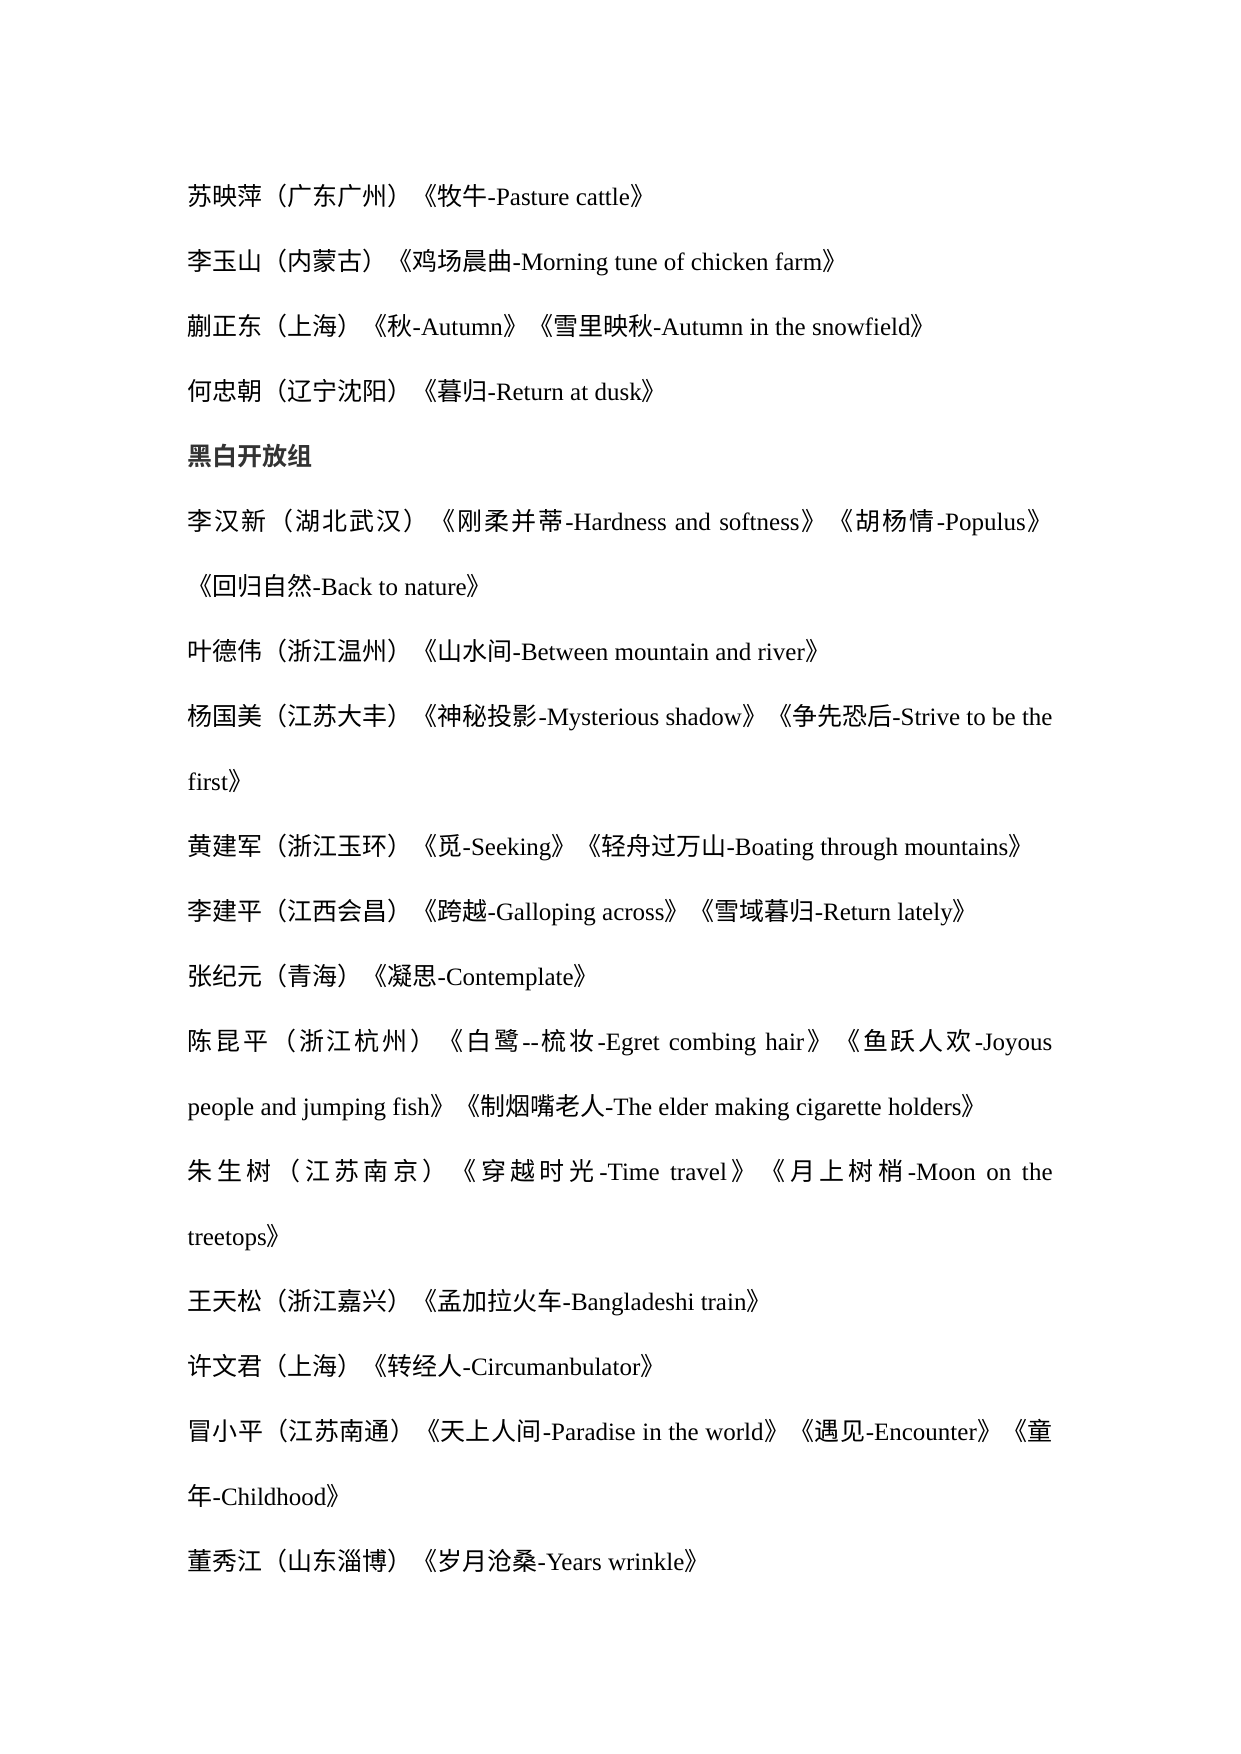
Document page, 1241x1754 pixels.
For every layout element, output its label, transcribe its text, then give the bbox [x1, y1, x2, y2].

text 许文君（上海）《转经人-Circumanbulator》 [187, 1332, 1053, 1397]
text 叶德伟（浙江温州）《山水间-Between mountain and river》 [187, 617, 1053, 682]
text 张纪元（青海）《凝思-Contemplate》 [187, 942, 1053, 1007]
text 冒小平（江苏南通）《天上人间-Paradise in the world》《遇见-Encounter》《童年-Childhood》 [187, 1397, 1053, 1527]
text 何忠朝（辽宁沈阳）《暮归-Return at dusk》 [187, 357, 1053, 422]
text 杨国美（江苏大丰）《神秘投影-Mysterious shadow》《争先恐后-Strive to be the first》 [187, 682, 1053, 812]
text 朱生树（江苏南京）《穿越时光-Time travel》《月上树梢-Moon on the treetops》 [187, 1137, 1053, 1267]
text 董秀江（山东淄博）《岁月沧桑-Years wrinkle》 [187, 1527, 1053, 1592]
text 李玉山（内蒙古）《鸡场晨曲-Morning tune of chicken farm》 [187, 227, 1053, 292]
text 苏映萍（广东广州）《牧牛-Pasture cattle》 [187, 162, 1053, 227]
text 黄建军（浙江玉环）《觅-Seeking》《轻舟过万山-Boating through mountains》 [187, 812, 1053, 877]
text 蒯正东（上海）《秋-Autumn》《雪里映秋-Autumn in the snowfield》 [187, 292, 1053, 357]
text 王天松（浙江嘉兴）《孟加拉火车-Bangladeshi train》 [187, 1267, 1053, 1332]
text 李建平（江西会昌）《跨越-Galloping across》《雪域暮归-Return lately》 [187, 877, 1053, 942]
text 李汉新（湖北武汉）《刚柔并蒂-Hardness and softness》《胡杨情-Populus》《回归自然-Back to nature》 [187, 487, 1053, 617]
text 陈昆平（浙江杭州）《白鹭--梳妆-Egret combing hair》《鱼跃人欢-Joyous people and jumping fish》《制烟嘴老人-The elder making cigarette holders》 [187, 1007, 1053, 1137]
text 黑白开放组 [187, 422, 1053, 487]
